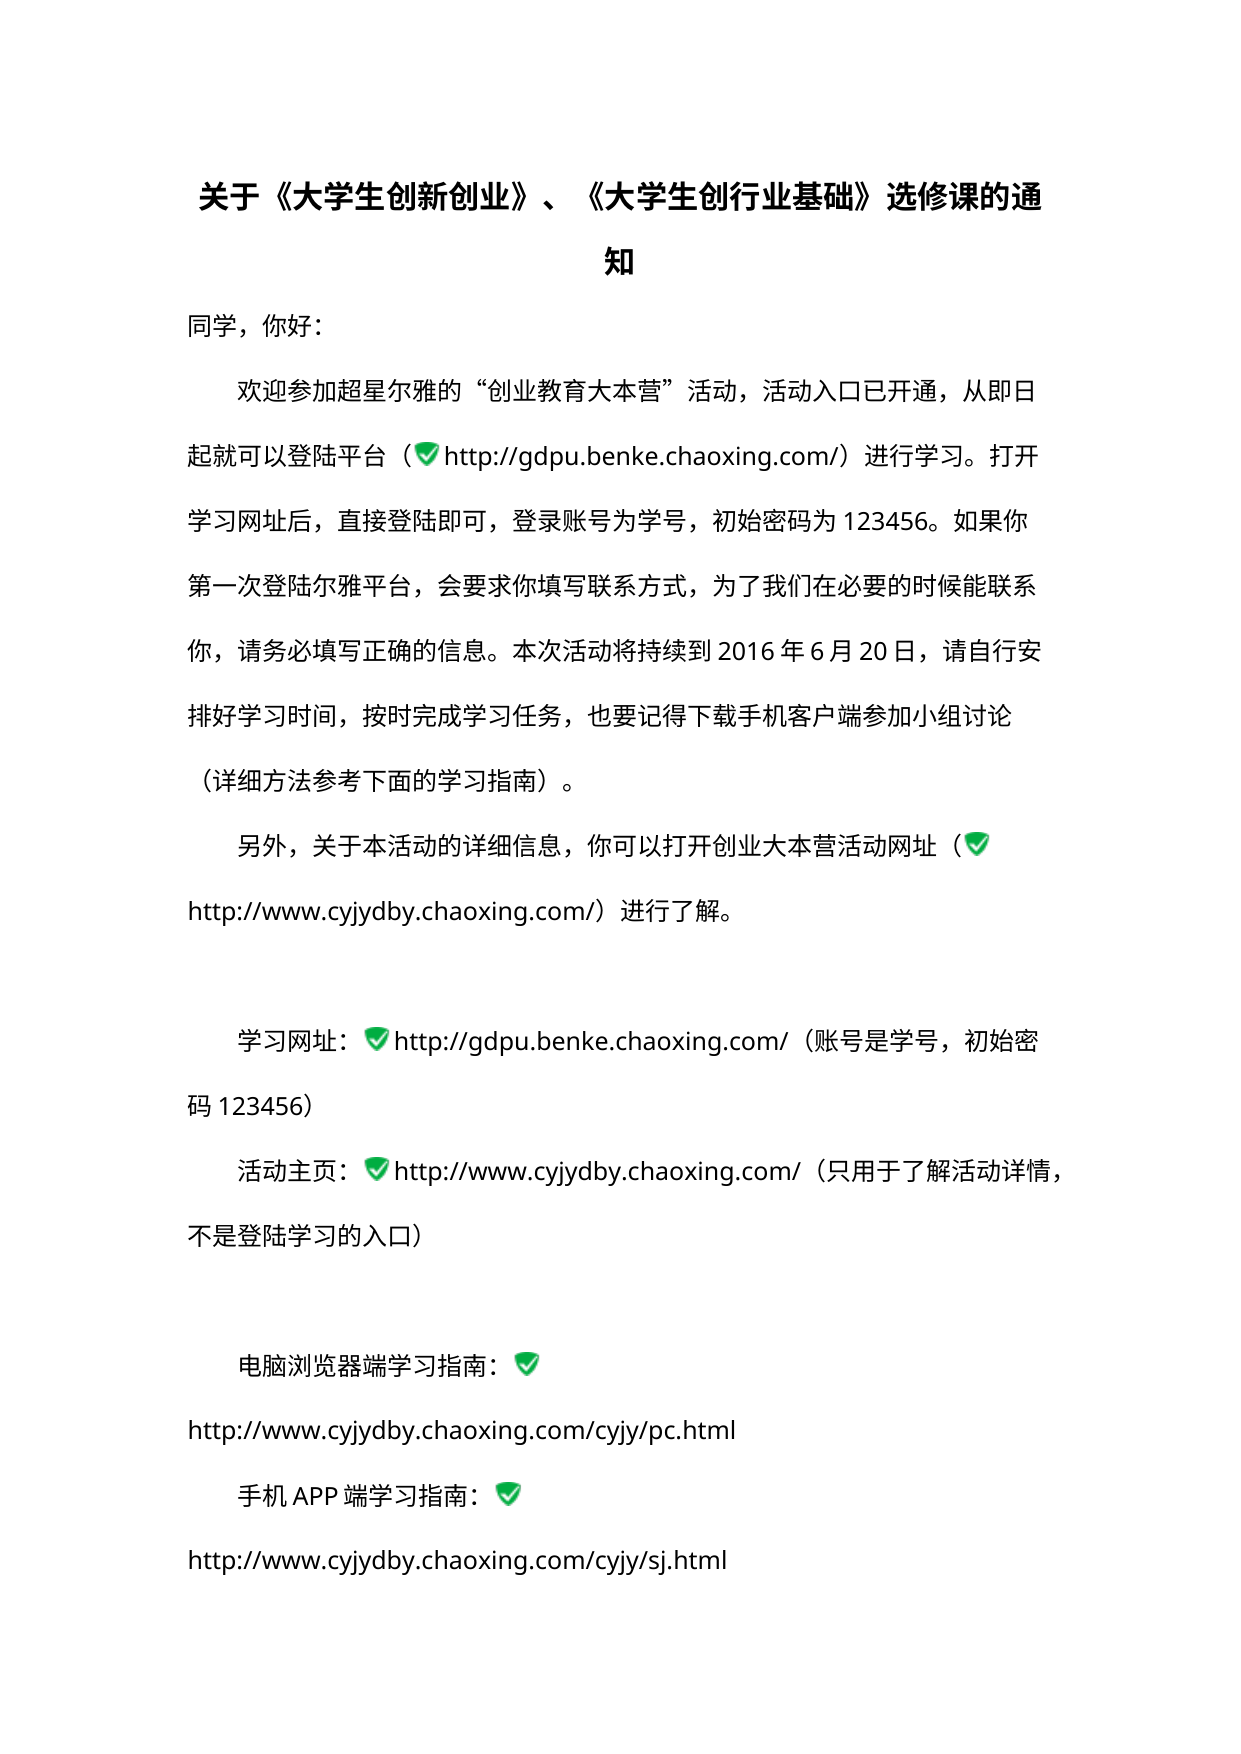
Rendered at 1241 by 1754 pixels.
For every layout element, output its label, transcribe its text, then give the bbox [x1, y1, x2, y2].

text 同学，你好： [187, 292, 1053, 357]
picture [512, 1352, 544, 1376]
text 关于《大学生创新创业》、《大学生创行业基础》选修课的通知 [187, 162, 1053, 292]
picture [962, 832, 994, 856]
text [187, 357, 1053, 1592]
picture [362, 1157, 394, 1181]
picture [412, 442, 444, 466]
picture [493, 1482, 525, 1506]
picture [362, 1027, 394, 1051]
